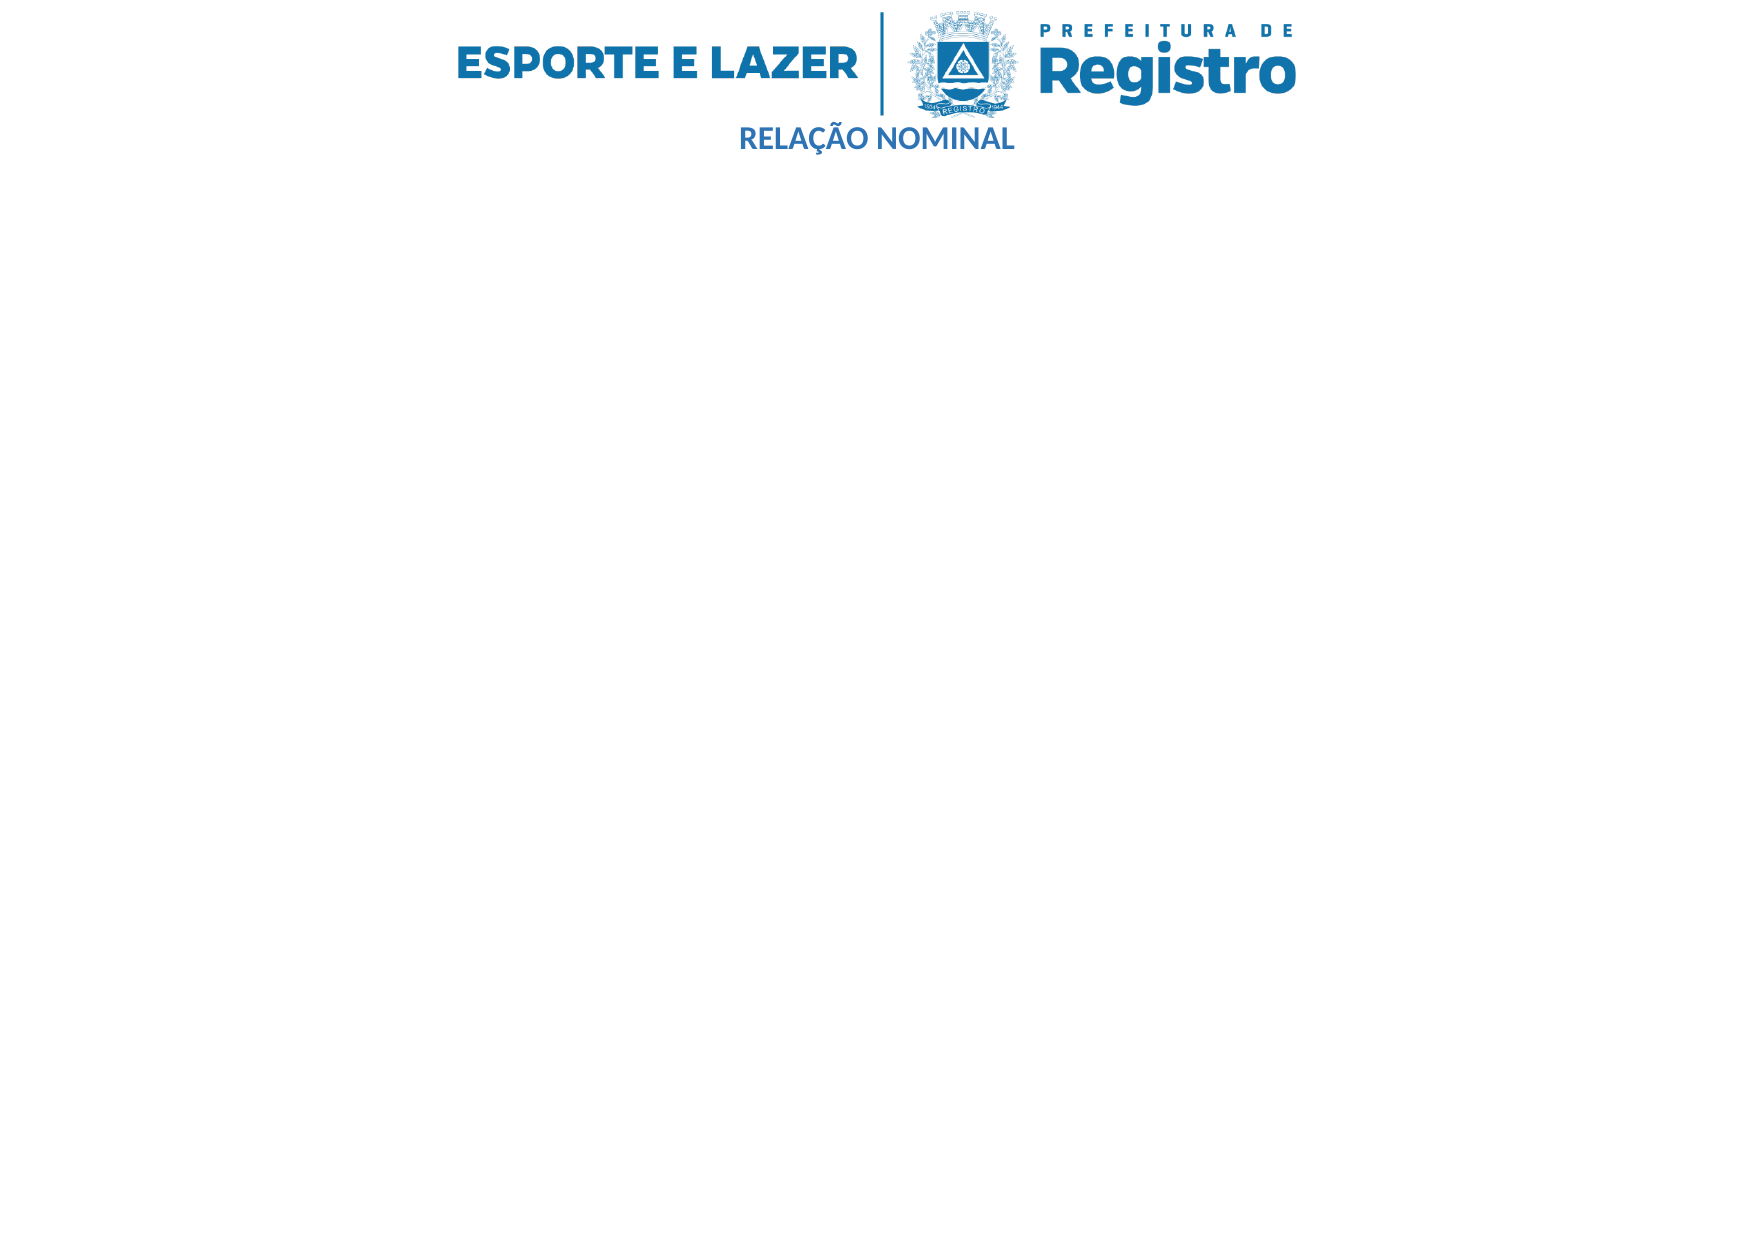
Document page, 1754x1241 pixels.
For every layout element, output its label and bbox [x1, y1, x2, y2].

picture [458, 11, 1296, 118]
